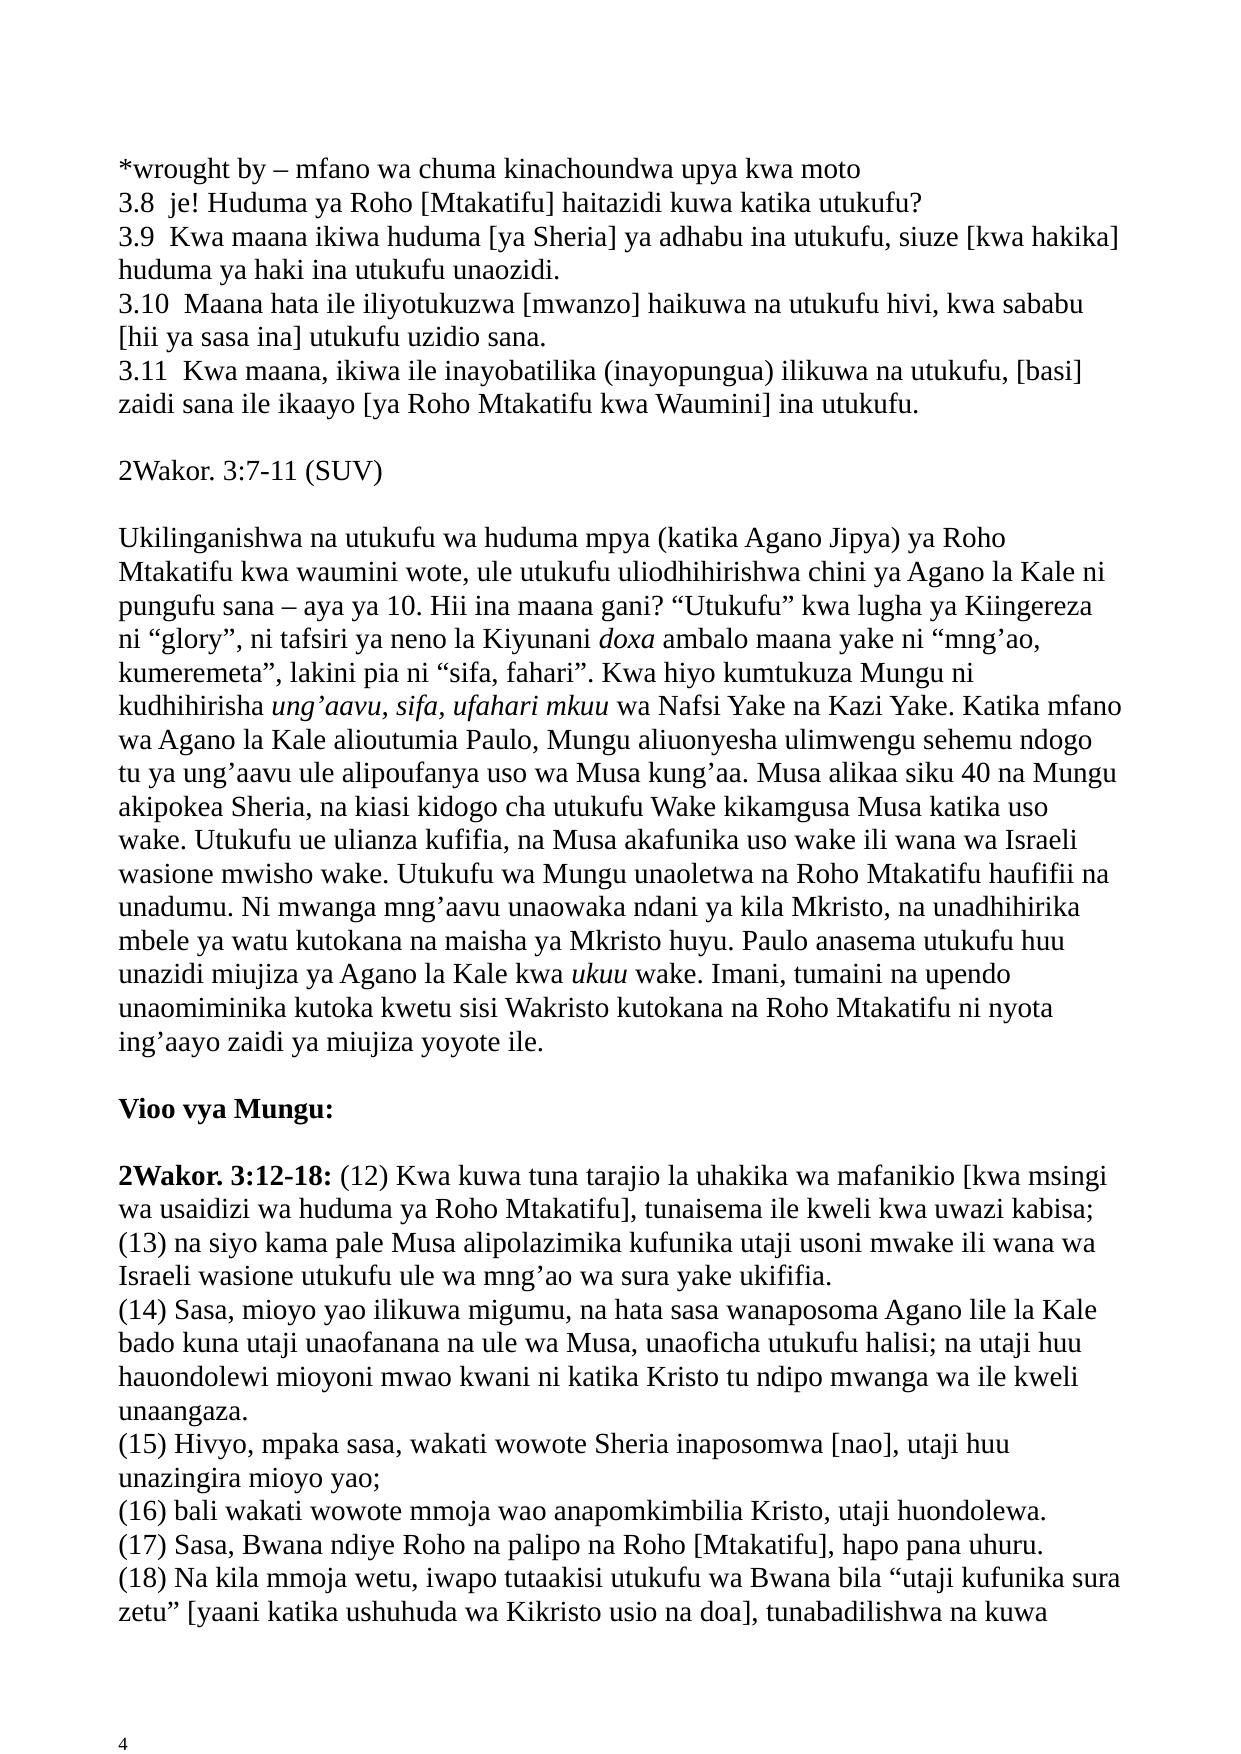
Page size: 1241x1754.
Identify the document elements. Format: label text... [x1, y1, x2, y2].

text (16) bali wakati wowote mmoja wao anapomkimbilia Kristo, utaji huondolewa. [118, 1493, 1122, 1527]
text 3.9 Kwa maana ikiwa huduma [ya Sheria] ya adhabu ina utukufu, siuze [kwa hakika] huduma ya haki ina utukufu unaozidi. [118, 219, 1122, 286]
text (15) Hivyo, mpaka sasa, wakati wowote Sheria inaposomwa [nao], utaji huu unazingira mioyo yao; [118, 1426, 1122, 1493]
text 3.11 Kwa maana, ikiwa ile inayobatilika (inayopungua) ilikuwa na utukufu, [basi] zaidi sana ile ikaayo [ya Roho Mtakatifu kwa Waumini] ina utukufu. [118, 353, 1122, 420]
text (13) na siyo kama pale Musa alipolazimika kufunika utaji usoni mwake ili wana wa Israeli wasione utukufu ule wa mng’ao wa sura yake ukififia. [118, 1225, 1122, 1292]
text 3.8 je! Huduma ya Roho [Mtakatifu] haitazidi kuwa katika utukufu? [118, 185, 1122, 219]
text (14) Sasa, mioyo yao ilikuwa migumu, na hata sasa wanaposoma Agano lile la Kale bado kuna utaji unaofanana na ule wa Musa, unaoficha utukufu halisi; na utaji huu hauondolewi mioyoni mwao kwani ni katika Kristo tu ndipo mwanga wa ile kweli unaangaza. [118, 1292, 1122, 1426]
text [118, 1560, 1122, 1627]
text 2Wakor. 3:7-11 (SUV) [118, 453, 1122, 487]
text *wrought by – mfano wa chuma kinachoundwa upya kwa moto [118, 152, 1122, 185]
text Vioo vya Mungu: [118, 1091, 1122, 1124]
text (17) Sasa, Bwana ndiye Roho na palipo na Roho [Mtakatifu], hapo pana uhuru. [118, 1527, 1122, 1560]
text 3.10 Maana hata ile iliyotukuzwa [mwanzo] haikuwa na utukufu hivi, kwa sababu [hii ya sasa ina] utukufu uzidio sana. [118, 286, 1122, 353]
text Ukilinganishwa na utukufu wa huduma mpya (katika Agano Jipya) ya Roho Mtakatifu kwa waumini wote, ule utukufu uliodhihirishwa chini ya Agano la Kale ni pungufu sana – aya ya 10. Hii ina maana gani? “Utukufu” kwa lugha ya Kiingereza ni “glory”, ni tafsiri ya neno la Kiyunani doxa ambalo maana yake ni “mng’ao, kumeremeta”, lakini pia ni “sifa, fahari”. Kwa hiyo kumtukuza Mungu ni kudhihirisha ung’aavu, sifa, ufahari mkuu wa Nafsi Yake na Kazi Yake. Katika mfano wa Agano la Kale alioutumia Paulo, Mungu aliuonyesha ulimwengu sehemu ndogo tu ya ung’aavu ule alipoufanya uso wa Musa kung’aa. Musa alikaa siku 40 na Mungu akipokea Sheria, na kiasi kidogo cha utukufu Wake kikamgusa Musa katika uso wake. Utukufu ue ulianza kufifia, na Musa akafunika uso wake ili wana wa Israeli wasione mwisho wake. Utukufu wa Mungu unaoletwa na Roho Mtakatifu haufifii na unadumu. Ni mwanga mng’aavu unaowaka ndani ya kila Mkristo, na unadhihirika mbele ya watu kutokana na maisha ya Mkristo huyu. Paulo anasema utukufu huu unazidi miujiza ya Agano la Kale kwa ukuu wake. Imani, tumaini na upendo unaomiminika kutoka kwetu sisi Wakristo kutokana na Roho Mtakatifu ni nyota ing’aayo zaidi ya miujiza yoyote ile. [118, 521, 1122, 1057]
text 2Wakor. 3:12-18: (12) Kwa kuwa tuna tarajio la uhakika wa mafanikio [kwa msingi wa usaidizi wa huduma ya Roho Mtakatifu], tunaisema ile kweli kwa uwazi kabisa; [118, 1158, 1122, 1225]
